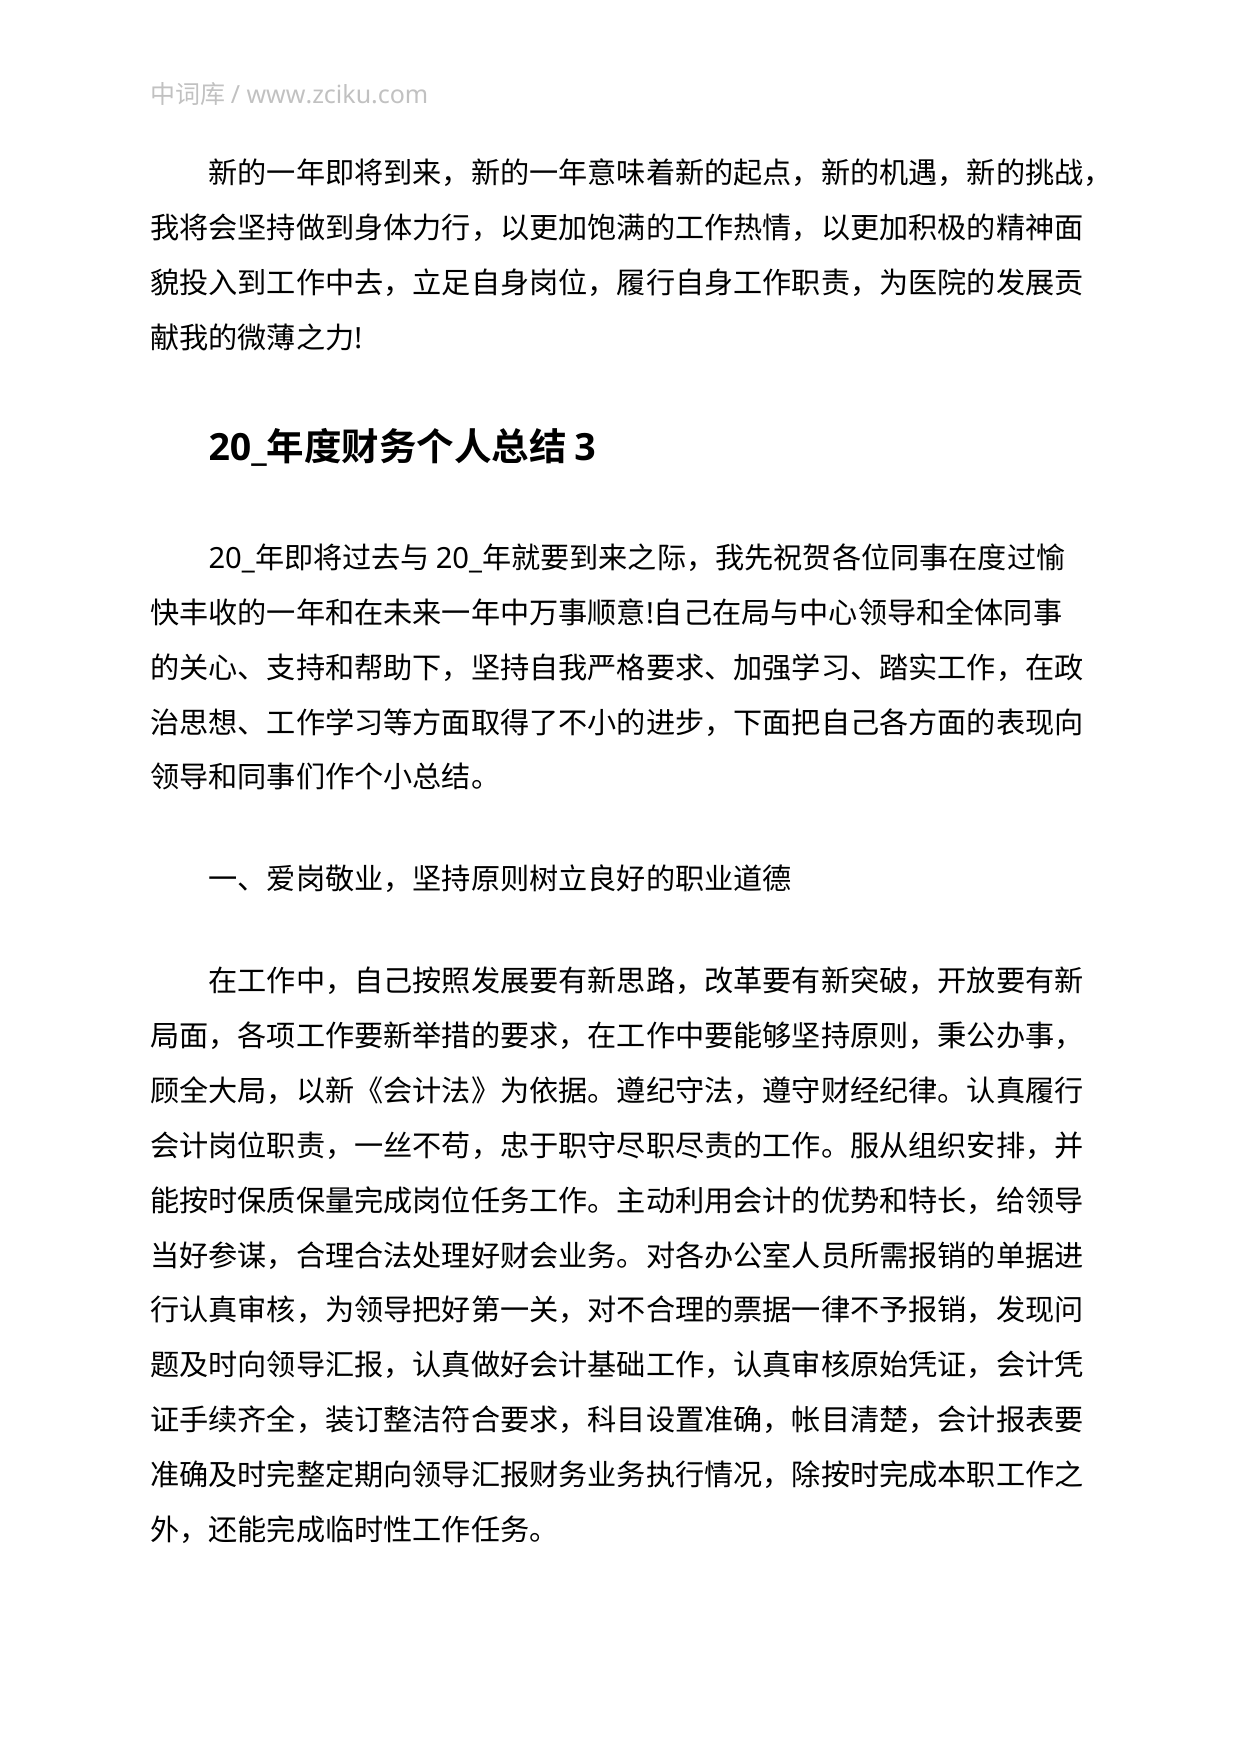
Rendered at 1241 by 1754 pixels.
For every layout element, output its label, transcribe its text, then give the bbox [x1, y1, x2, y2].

text 20_年即将过去与20_年就要到来之际，我先祝贺各位同事在度过愉快丰收的一年和在未来一年中万事顺意!自己在局与中心领导和全体同事的关心、支持和帮助下，坚持自我严格要求、加强学习、踏实工作，在政治思想、工作学习等方面取得了不小的进步，下面把自己各方面的表现向领导和同事们作个小总结。 [150, 534, 1090, 796]
text 在工作中，自己按照发展要有新思路，改革要有新突破，开放要有新局面，各项工作要新举措的要求，在工作中要能够坚持原则，秉公办事，顾全大局，以新《会计法》为依据。遵纪守法，遵守财经纪律。认真履行会计岗位职责，一丝不苟，忠于职守尽职尽责的工作。服从组织安排，并能按时保质保量完成岗位任务工作。主动利用会计的优势和特长，给领导当好参谋，合理合法处理好财会业务。对各办公室人员所需报销的单据进行认真审核，为领导把好第一关，对不合理的票据一律不予报销，发现问题及时向领导汇报，认真做好会计基础工作，认真审核原始凭证，会计凭证手续齐全，装订整洁符合要求，科目设置准确，帐目清楚，会计报表要准确及时完整定期向领导汇报财务业务执行情况，除按时完成本职工作之外，还能完成临时性工作任务。 [150, 958, 1090, 1549]
text 20_年度财务个人总结3 [150, 417, 1090, 471]
text 一、爱岗敬业，坚持原则树立良好的职业道德 [150, 856, 1090, 898]
text 新的一年即将到来，新的一年意味着新的起点，新的机遇，新的挑战，我将会坚持做到身体力行，以更加饱满的工作热情，以更加积极的精神面貌投入到工作中去，立足自身岗位，履行自身工作职责，为医院的发展贡献我的微薄之力! [150, 150, 1090, 357]
